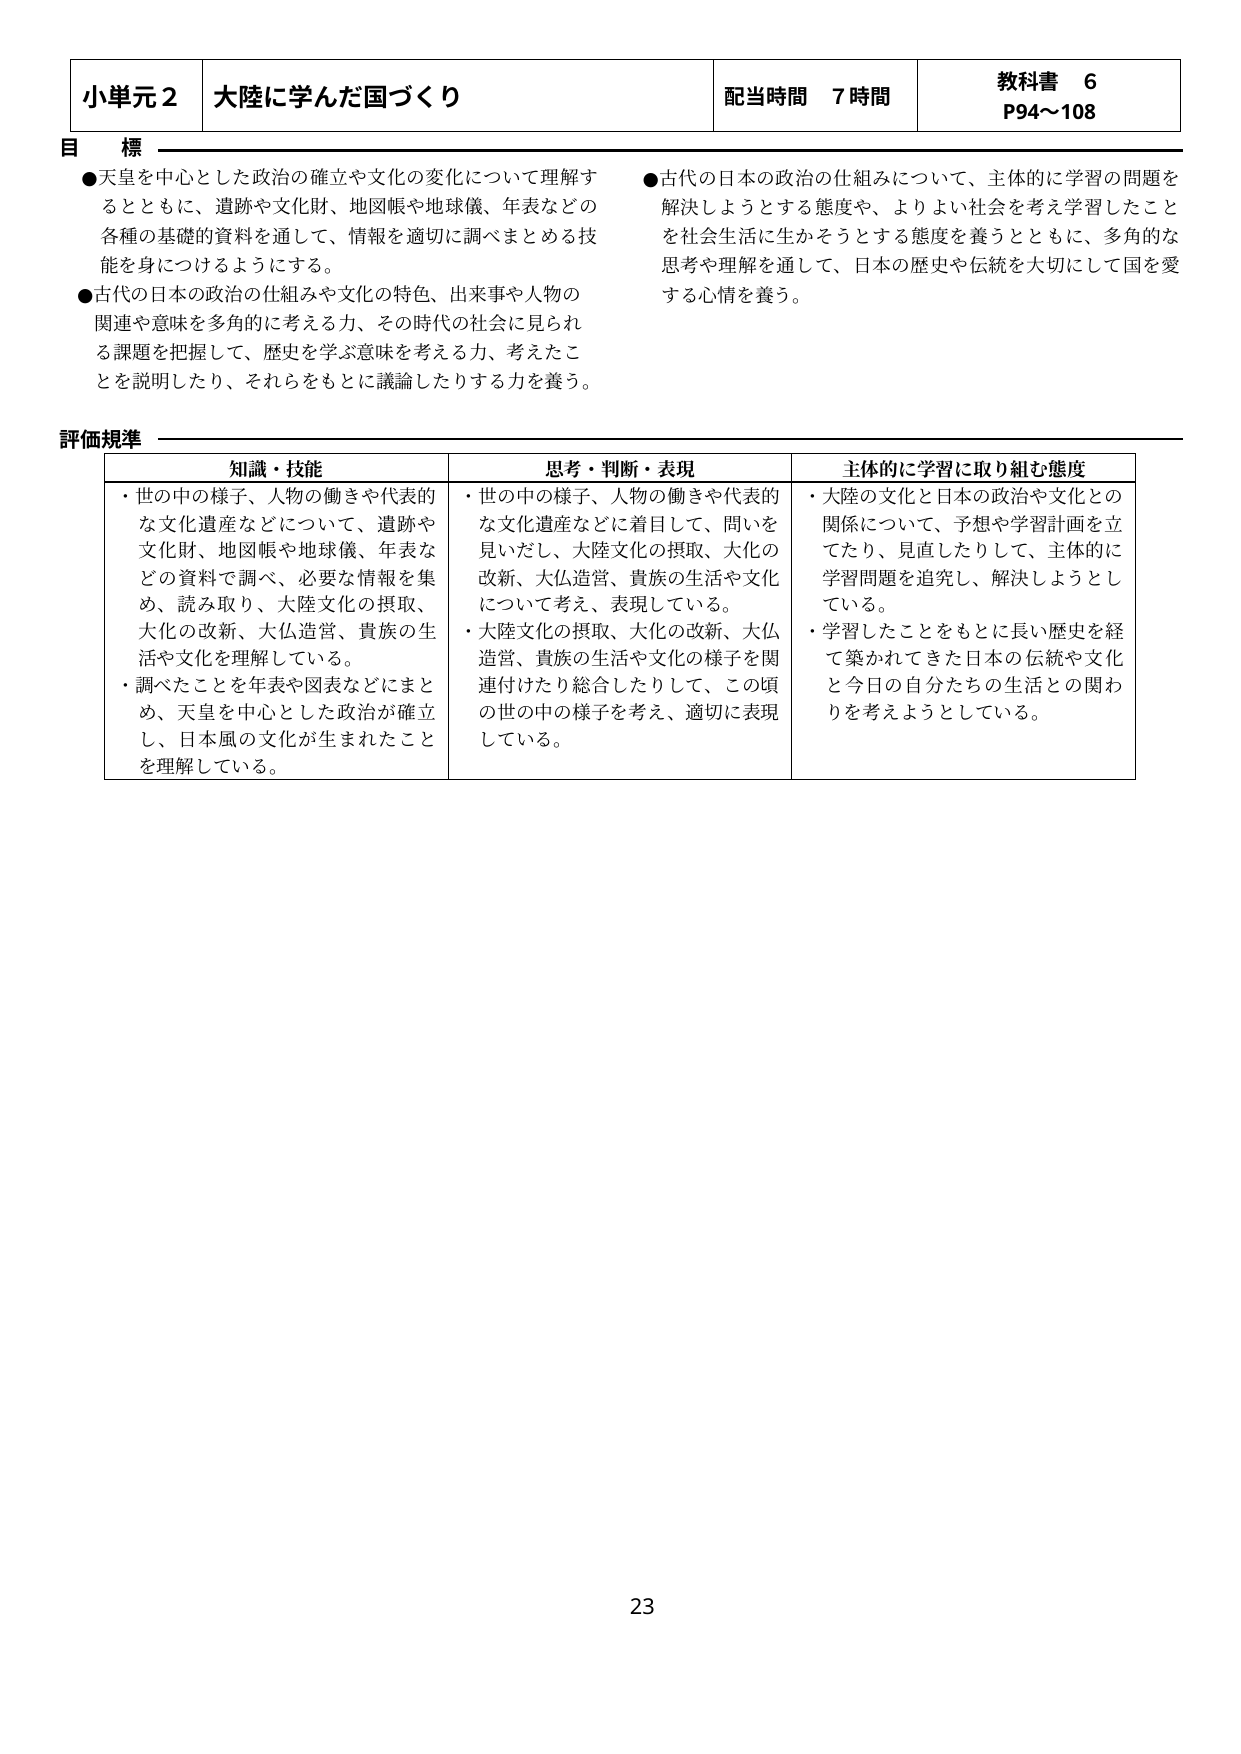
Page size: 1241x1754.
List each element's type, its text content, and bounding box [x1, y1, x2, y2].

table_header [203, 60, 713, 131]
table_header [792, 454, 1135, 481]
text ●天皇を中心とした政治の確立や文化の変化について理解するとともに、遺跡や文化財、地図帳や地球儀、年表などの各種の基礎的資料を通して、情報を適切に調べまとめる技能を身につけるようにする。 [81, 161, 598, 278]
text 目 標 [59, 132, 598, 161]
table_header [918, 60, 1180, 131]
text 評価規準 [59, 423, 1181, 453]
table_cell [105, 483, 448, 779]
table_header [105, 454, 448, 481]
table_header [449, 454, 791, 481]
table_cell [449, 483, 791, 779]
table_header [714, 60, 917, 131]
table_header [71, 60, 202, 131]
text ●古代の日本の政治の仕組みや文化の特色、出来事や人物の関連や意味を多角的に考える力、その時代の社会に見られる課題を把握して、歴史を学ぶ意味を考える力、考えたことを説明したり、それらをもとに議論したりする力を養う。 [77, 278, 598, 395]
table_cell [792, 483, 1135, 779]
text ●古代の日本の政治の仕組みについて、主体的に学習の問題を解決しようとする態度や、よりよい社会を考え学習したことを社会生活に生かそうとする態度を養うとともに、多角的な思考や理解を通して、日本の歴史や伝統を大切にして国を愛する心情を養う。 [642, 162, 1181, 308]
